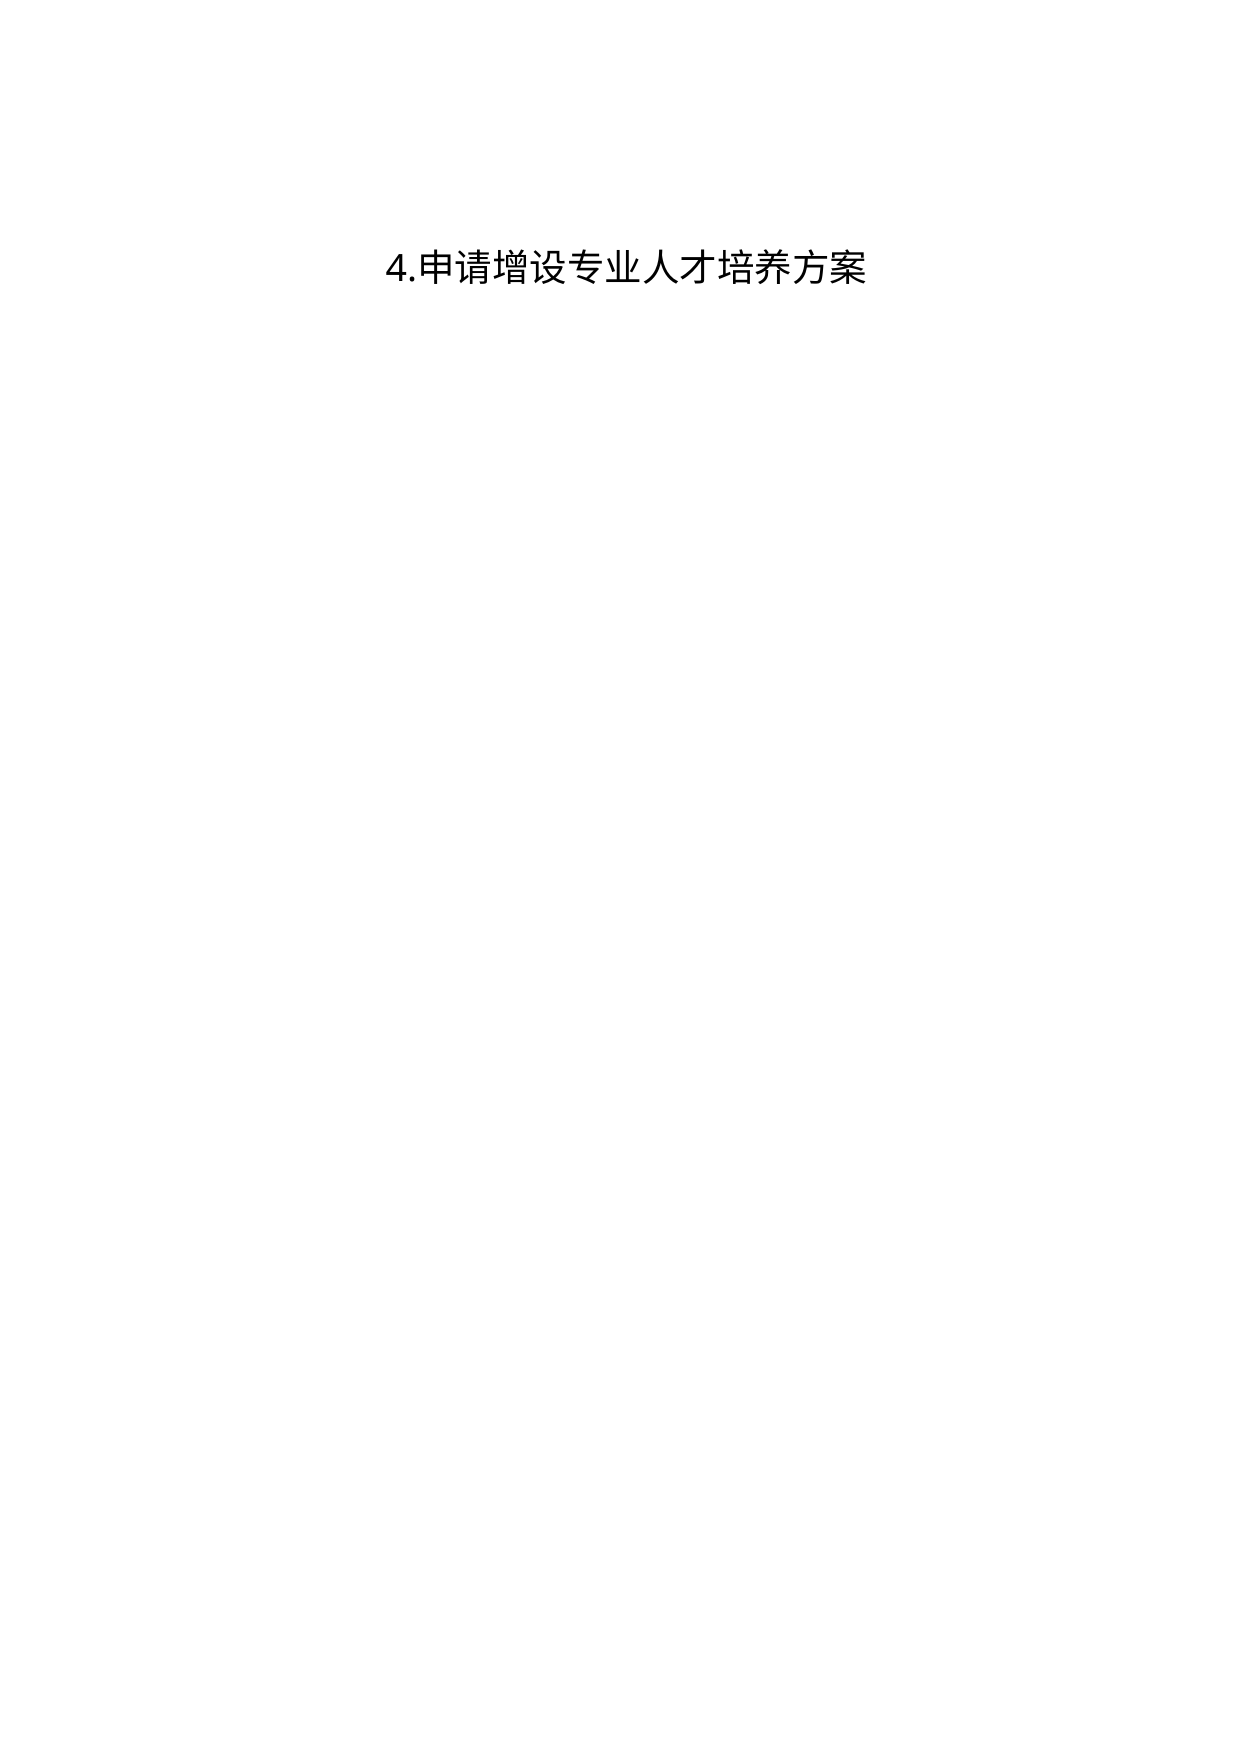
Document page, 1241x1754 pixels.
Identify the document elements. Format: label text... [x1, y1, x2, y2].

text 4.申请增设专业人才培养方案 [165, 233, 1087, 298]
